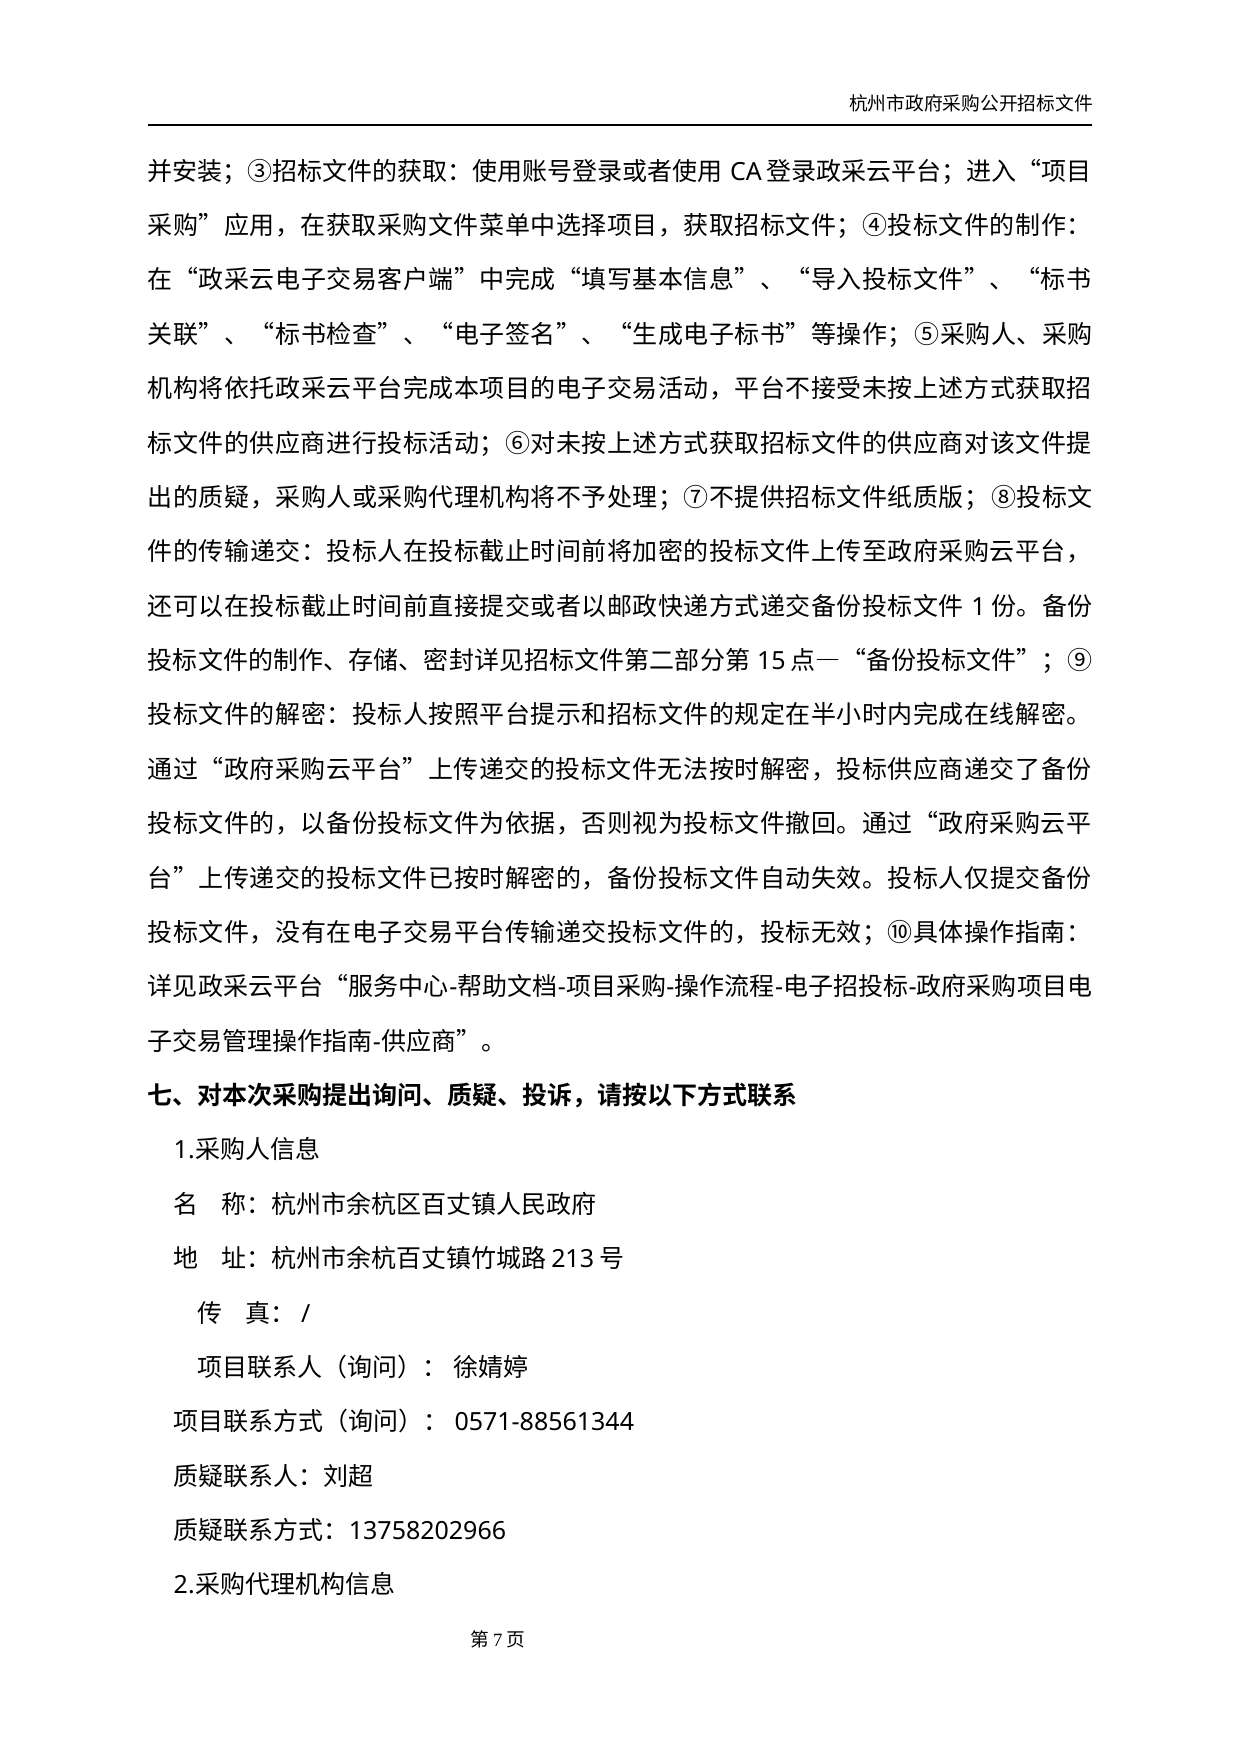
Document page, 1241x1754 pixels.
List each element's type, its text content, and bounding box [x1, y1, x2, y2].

text 七、对本次采购提出询问、质疑、投诉，请按以下方式联系 [148, 1076, 1092, 1112]
text 1.采购人信息 [148, 1130, 1092, 1166]
text 项目联系人（询问）： 徐婧婷 [148, 1347, 1092, 1384]
text 质疑联系方式：13758202966 [148, 1511, 1092, 1547]
text 名 称：杭州市余杭区百丈镇人民政府 [148, 1184, 1092, 1221]
text 质疑联系人：刘超 [148, 1456, 1092, 1492]
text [148, 151, 1092, 1057]
text 地 址：杭州市余杭百丈镇竹城路213号 [148, 1239, 1092, 1275]
text 传 真： / [148, 1293, 1092, 1329]
text 项目联系方式（询问）： 0571-88561344 [148, 1402, 1092, 1438]
text 2.采购代理机构信息 [148, 1565, 1092, 1601]
